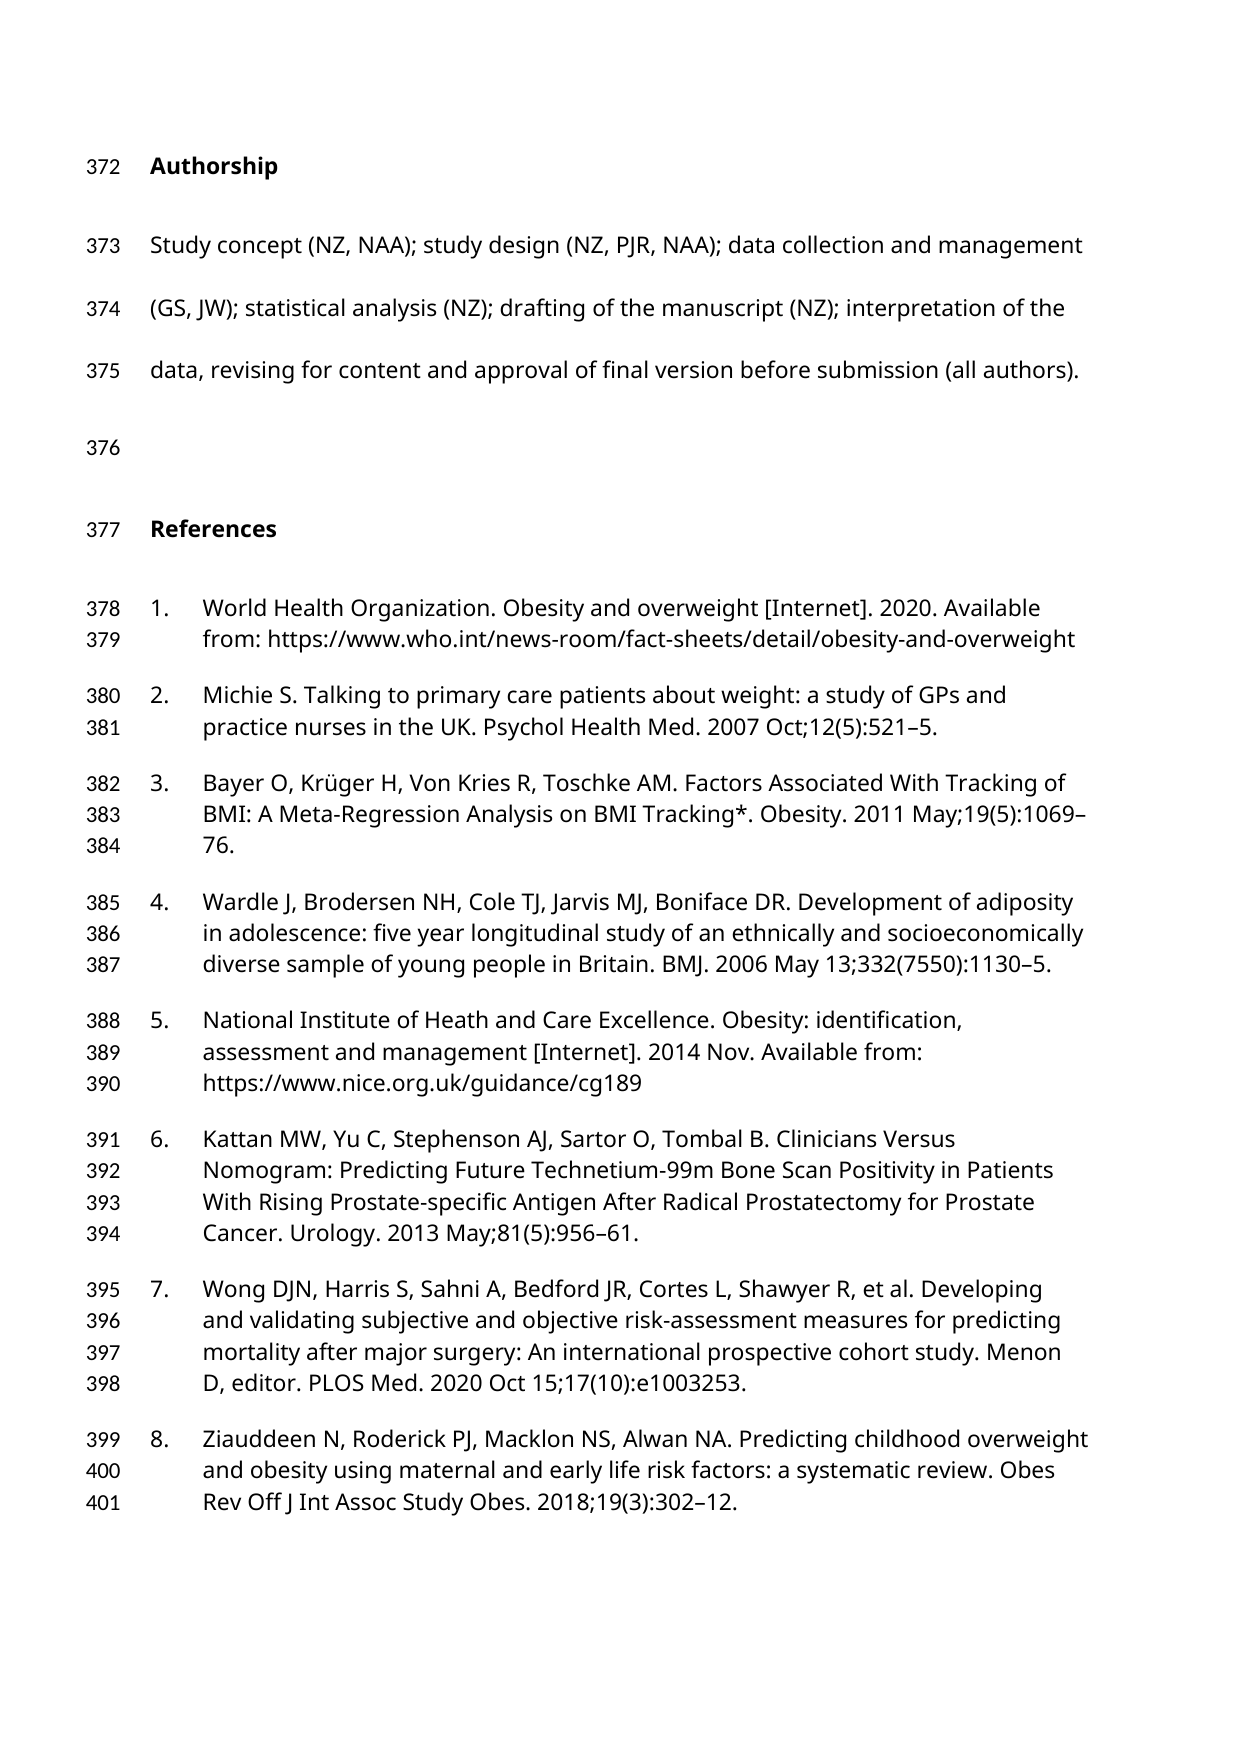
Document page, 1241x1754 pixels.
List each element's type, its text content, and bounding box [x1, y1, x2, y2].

text Study concept (NZ, NAA); study design (NZ, PJR, NAA); data collection and management (GS, JW); statistical analysis (NZ); drafting of the manuscript (NZ); interpretation of the data, revising for content and approval of final version before submission (all authors). [150, 229, 1090, 385]
text 8. Ziauddeen N, Roderick PJ, Macklon NS, Alwan NA. Predicting childhood overweight and obesity using maternal and early life risk factors: a systematic review. Obes Rev Off J Int Assoc Study Obes. 2018;19(3):302–12. [150, 1423, 1090, 1517]
text 1. World Health Organization. Obesity and overweight [Internet]. 2020. Available from: https://www.who.int/news-room/fact-sheets/detail/obesity-and-overweight [150, 592, 1090, 654]
text 5. National Institute of Heath and Care Excellence. Obesity: identification, assessment and management [Internet]. 2014 Nov. Available from: https://www.nice.org.uk/guidance/cg189 [150, 1004, 1090, 1098]
text 4. Wardle J, Brodersen NH, Cole TJ, Jarvis MJ, Boniface DR. Development of adiposity in adolescence: five year longitudinal study of an ethnically and socioeconomically diverse sample of young people in Britain. BMJ. 2006 May 13;332(7550):1130–5. [150, 885, 1090, 979]
text References [150, 512, 1090, 544]
text 7. Wong DJN, Harris S, Sahni A, Bedford JR, Cortes L, Shawyer R, et al. Developing and validating subjective and objective risk-assessment measures for predicting mortality after major surgery: An international prospective cohort study. Menon D, editor. PLOS Med. 2020 Oct 15;17(10):e1003253. [150, 1273, 1090, 1398]
text Authorship [150, 150, 1090, 181]
text 2. Michie S. Talking to primary care patients about weight: a study of GPs and practice nurses in the UK. Psychol Health Med. 2007 Oct;12(5):521–5. [150, 679, 1090, 742]
text 6. Kattan MW, Yu C, Stephenson AJ, Sartor O, Tombal B. Clinicians Versus Nomogram: Predicting Future Technetium-99m Bone Scan Positivity in Patients With Rising Prostate-specific Antigen After Radical Prostatectomy for Prostate Cancer. Urology. 2013 May;81(5):956–61. [150, 1123, 1090, 1248]
text 3. Bayer O, Krüger H, Von Kries R, Toschke AM. Factors Associated With Tracking of BMI: A Meta-Regression Analysis on BMI Tracking*. Obesity. 2011 May;19(5):1069–76. [150, 767, 1090, 860]
